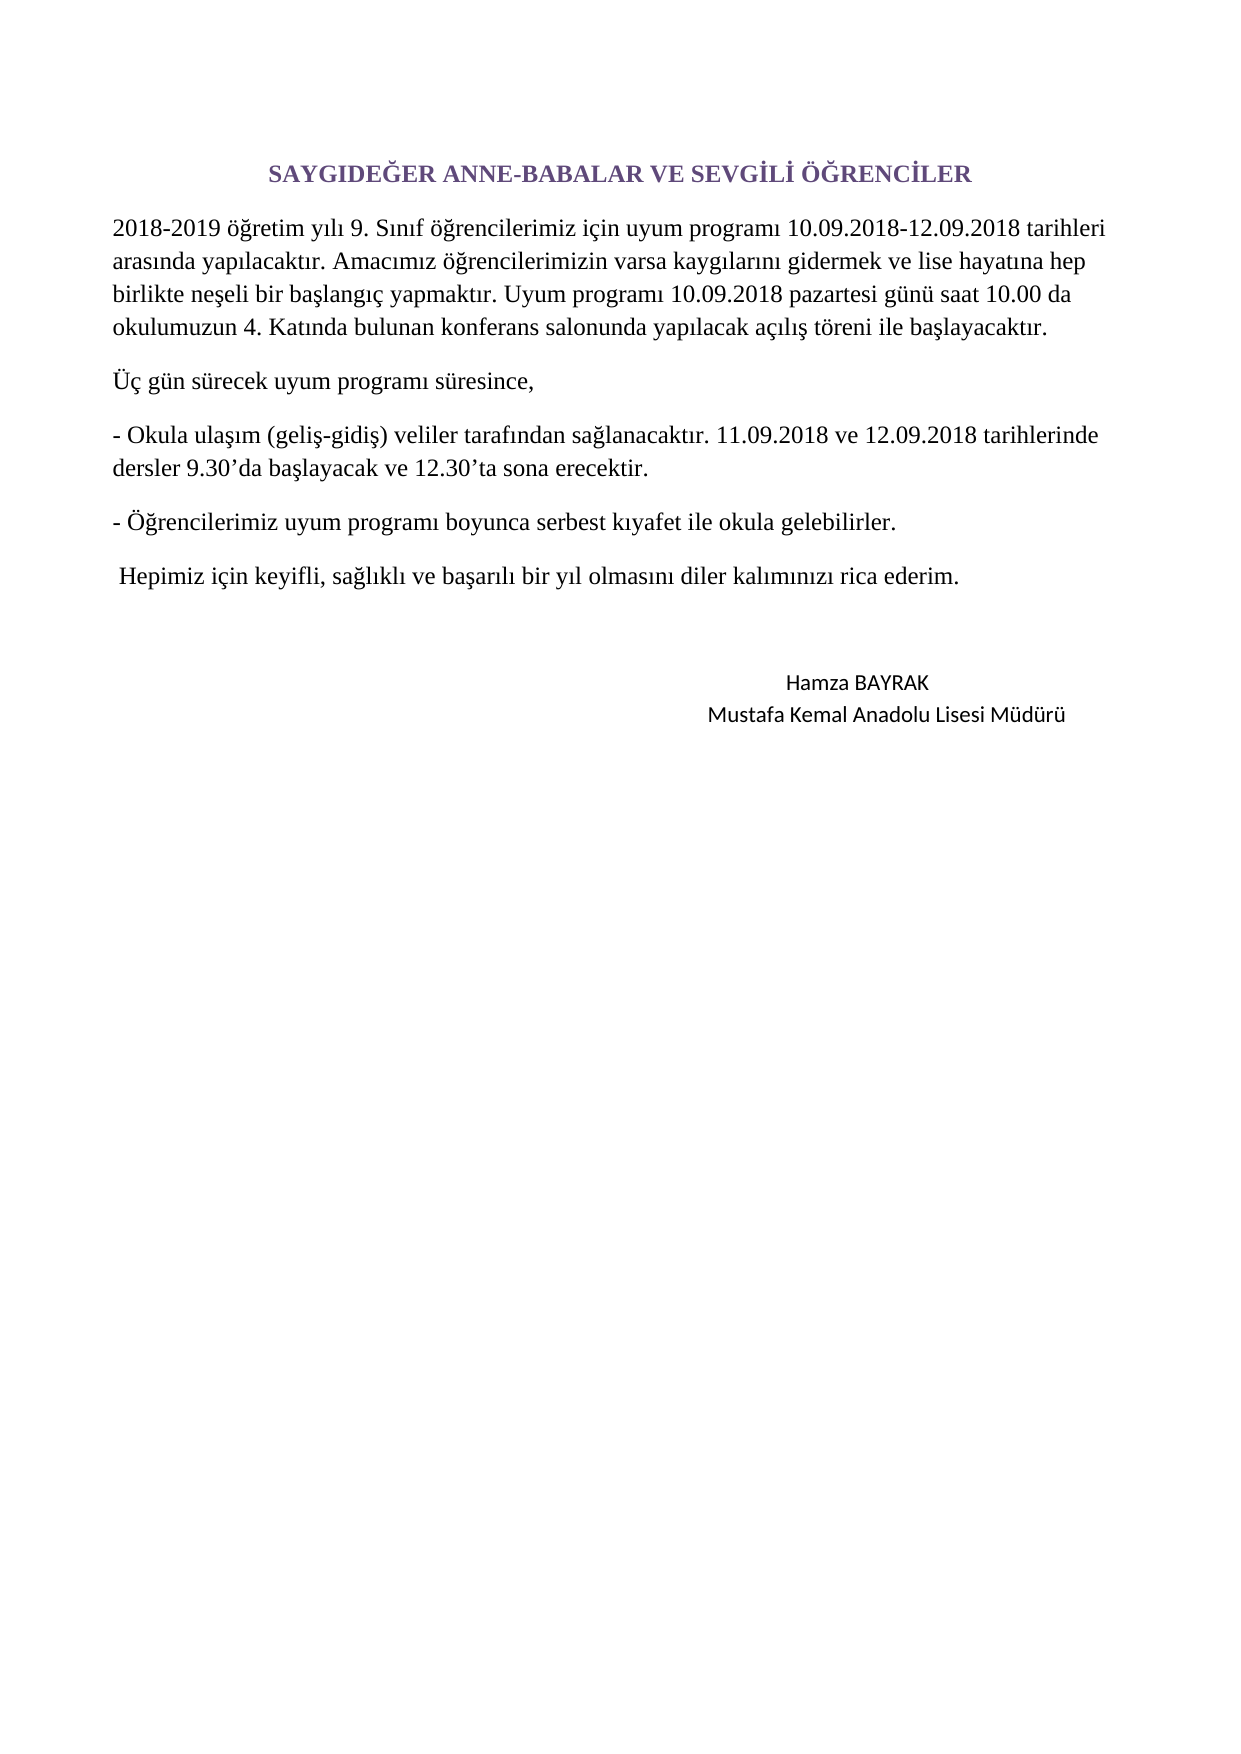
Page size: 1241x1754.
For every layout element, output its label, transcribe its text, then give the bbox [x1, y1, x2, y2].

text - Okula ulaşım (geliş-gidiş) veliler tarafından sağlanacaktır. 11.09.2018 ve 12.09.2018 tarihlerinde dersler 9.30’da başlayacak ve 12.30’ta sona erecektir. [112, 420, 1128, 482]
text 2018-2019 öğretim yılı 9. Sınıf öğrencilerimiz için uyum programı 10.09.2018-12.09.2018 tarihleri arasında yapılacaktır. Amacımız öğrencilerimizin varsa kaygılarını gidermek ve lise hayatına hep birlikte neşeli bir başlangıç yapmaktır. Uyum programı 10.09.2018 pazartesi günü saat 10.00 da okulumuzun 4. Katında bulunan konferans salonunda yapılacak açılış töreni ile başlayacaktır. [112, 213, 1128, 341]
text Hepimiz için keyifli, sağlıklı ve başarılı bir yıl olmasını diler kalımınızı rica ederim. [112, 561, 1128, 589]
text - Öğrencilerimiz uyum programı boyunca serbest kıyafet ile okula gelebilirler. [112, 507, 1128, 536]
text Hamza BAYRAK Mustafa Kemal Anadolu Lisesi Müdürü [112, 668, 1128, 728]
text SAYGIDEĞER ANNE-BABALAR VE SEVGİLİ ÖĞRENCİLER [112, 159, 1128, 188]
text Üç gün sürecek uyum programı süresince, [112, 366, 1128, 395]
